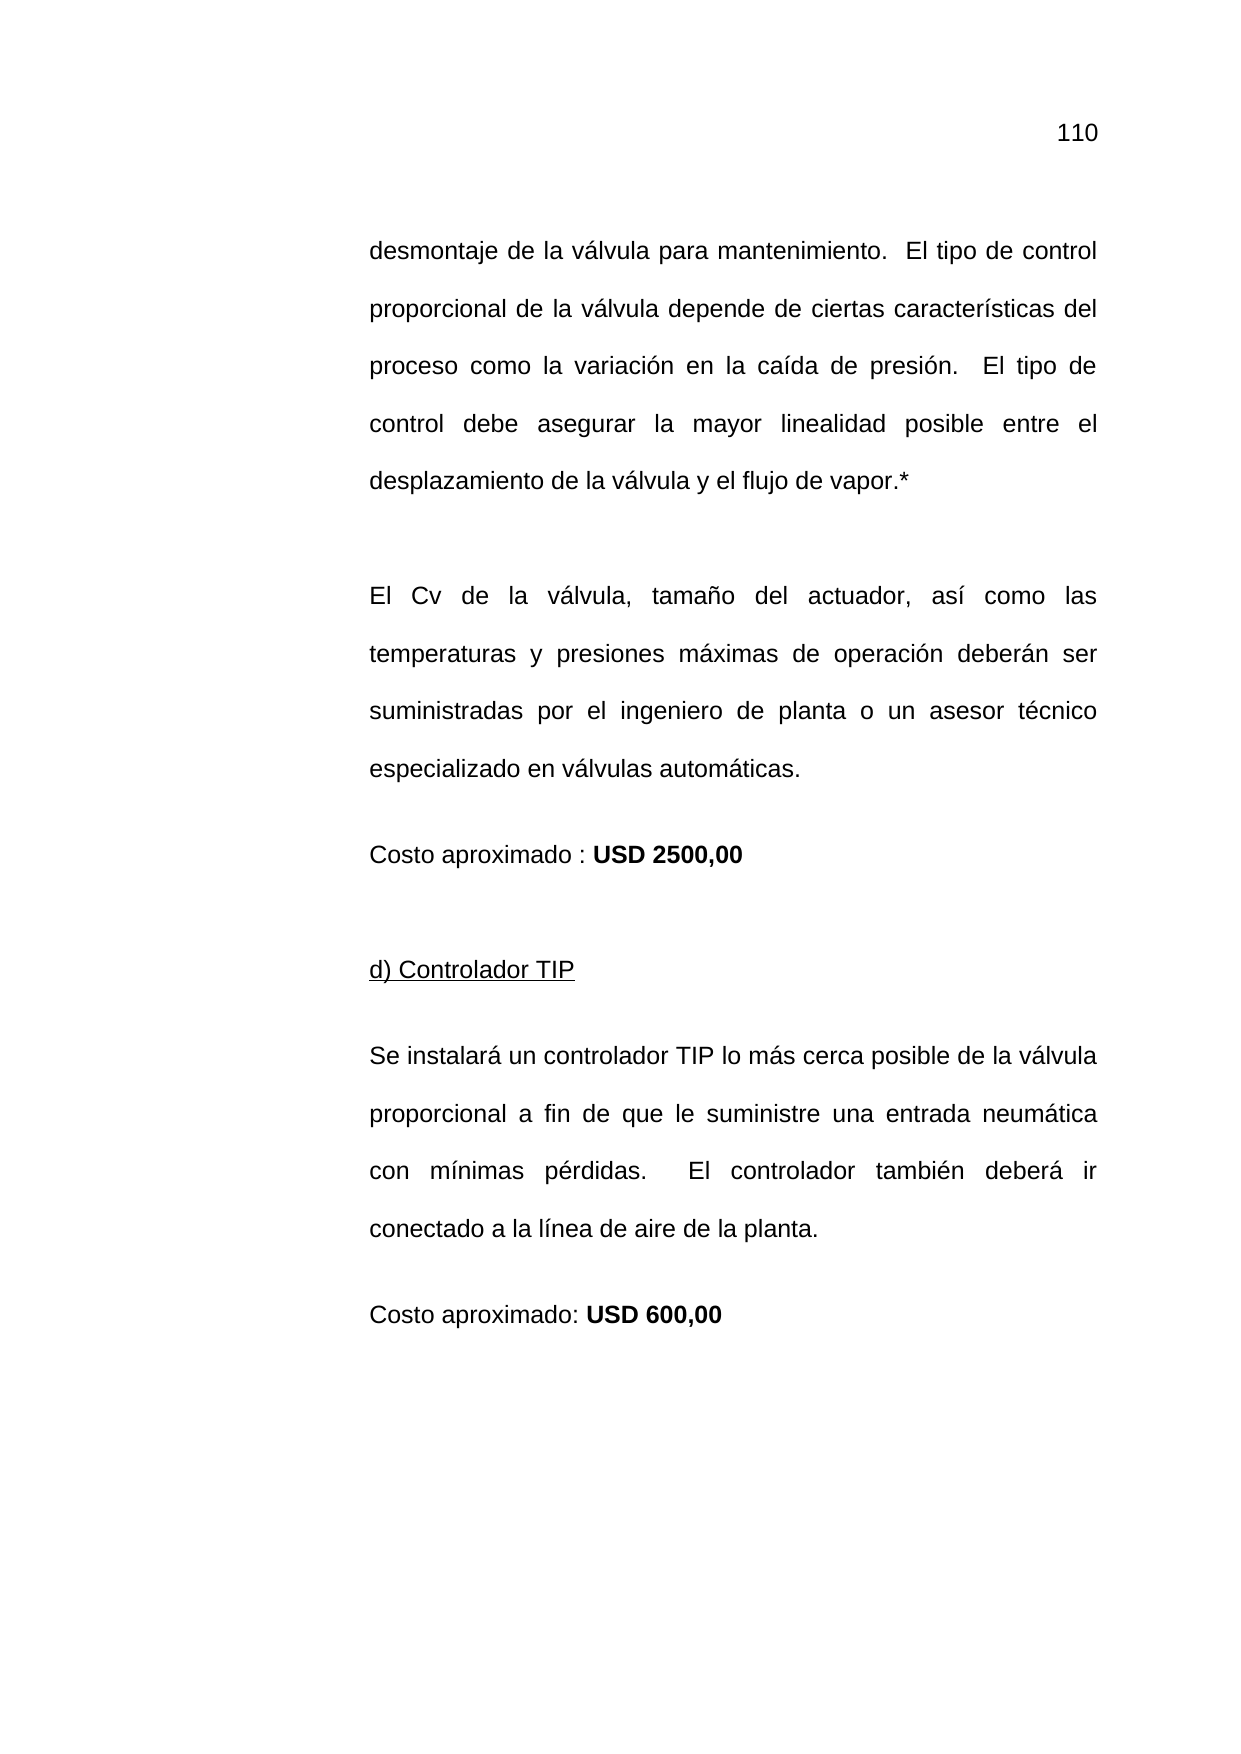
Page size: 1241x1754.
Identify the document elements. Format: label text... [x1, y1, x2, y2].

text Se instalará un controlador TIP lo más cerca posible de la válvula proporcional a fin de que le suministre una entrada neumática con mínimas pérdidas. El controlador también deberá ir conectado a la línea de aire de la planta. [369, 1041, 1098, 1242]
text Costo aproximado: USD 600,00 [369, 1300, 1098, 1329]
text El Cv de la válvula, tamaño del actuador, así como las temperaturas y presiones máximas de operación deberán ser suministradas por el ingeniero de planta o un asesor técnico especializado en válvulas automáticas. [369, 581, 1098, 782]
text d) Controlador TIP [369, 955, 1098, 984]
text Costo aproximado : USD 2500,00 [369, 840, 1098, 869]
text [369, 236, 1098, 495]
